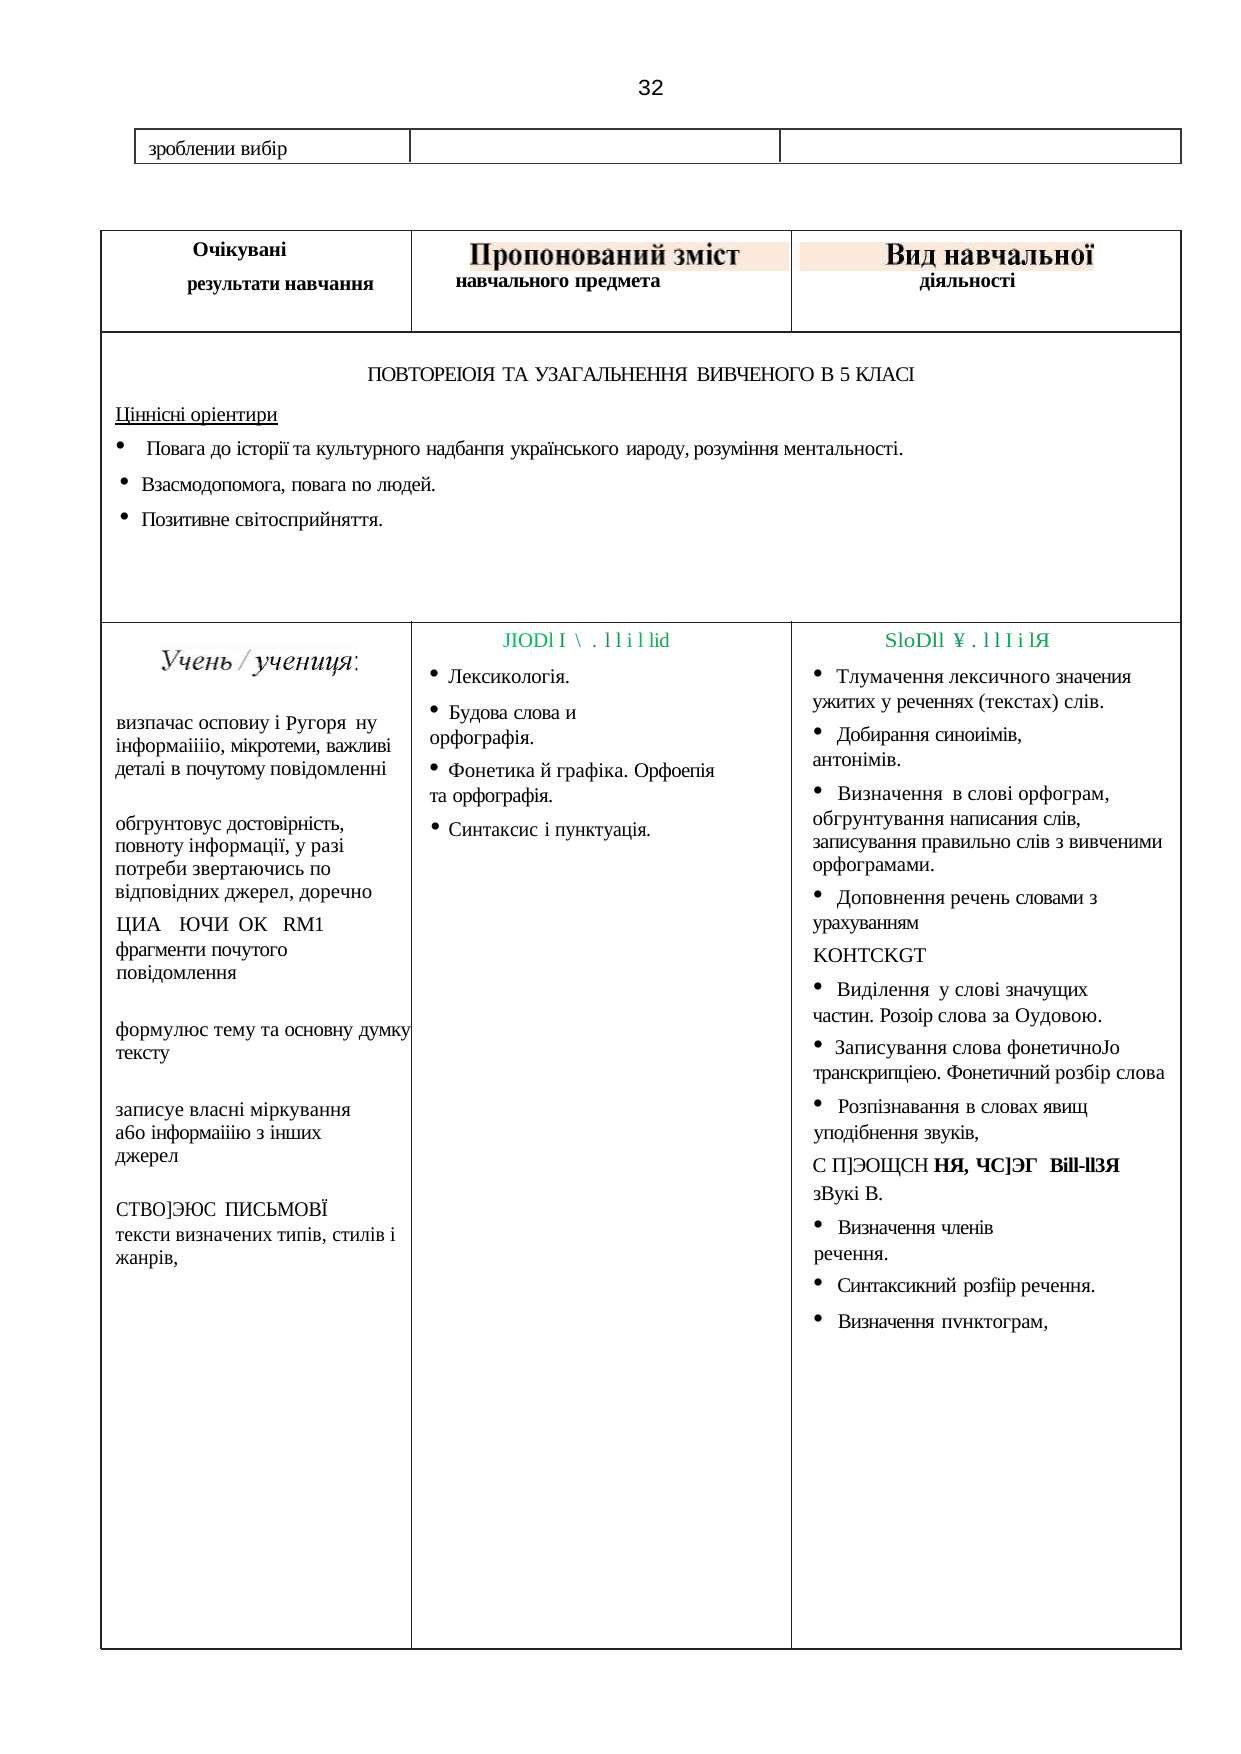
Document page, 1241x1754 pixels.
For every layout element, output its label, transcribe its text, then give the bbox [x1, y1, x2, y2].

table_cell ПОВТОРЕІОІЯ ТА УЗАГАЛЬНЕННЯ ВИВЧЕНОГО В 5 КЛАСІ Ціннісні оріентири Повага до історії та культурного надбанпя українського иароду, розуміння ментальності. Взасмодопомога, повага no людeй. Позитивне світосприйняття. [102, 333, 1180, 621]
table_cell JIODl I \ . l l i l lid Лексикологія. Будова слова и орфографія. Фонетика й графіка. Орфоепія та орфографія. Синтаксис i пунктуація. [412, 623, 791, 1648]
picture [161, 647, 358, 677]
table_header [411, 130, 779, 162]
table_cell SloDll ¥ . l l I i lЯ Тлумачення лексичного значения ужитих у реченнях (текстах) слів. Добирання синоиімів, антонімів. Визначення в слові орфограм, обгрунтування написания слів, записування правильно слів з вивченими орфограмами. Доповнення речень словами з урахуванням KOHTCKGT Виділення у слові значущих частин. Розоір слова за Оудовою. Записування слова фонетичноЈо транскрипціею. Фонетичний розбір слова Розпізнавання в словах явищ уподібнення звуків, С П]ЭОЩСН НЯ, ЧС]ЭГ Bill-ll3Я зВукі В. Визначення членів речення. Синтаксикний poзfiip речення. Визначення пvнктограм, [792, 623, 1180, 1648]
table_header зроблении вибір [136, 130, 409, 162]
table_header діяльності [792, 231, 1180, 331]
table_cell визпачас осповиу i Ругоря ну інформаііііо, мікротеми, важливі деталі в почутому повідомленні обгрунтовус достовірність, повноту інформації, у разі потреби звертаючись по відповідних джерел, доречно ЦИА ЮЧИ ОК RM1 фрагменти почутого повідомлення формулюс тему та основну думку тексту записуе власні міркування a6o інформаііію з інших джерел СТВО]ЭЮС ПИСЬМОВЇ тексти визначених типів, стилів i жанрів, [102, 623, 411, 1648]
table_header Очікувані результати навчання [102, 231, 411, 331]
table_header [781, 130, 1180, 162]
table_header навчального предмета [412, 231, 791, 331]
